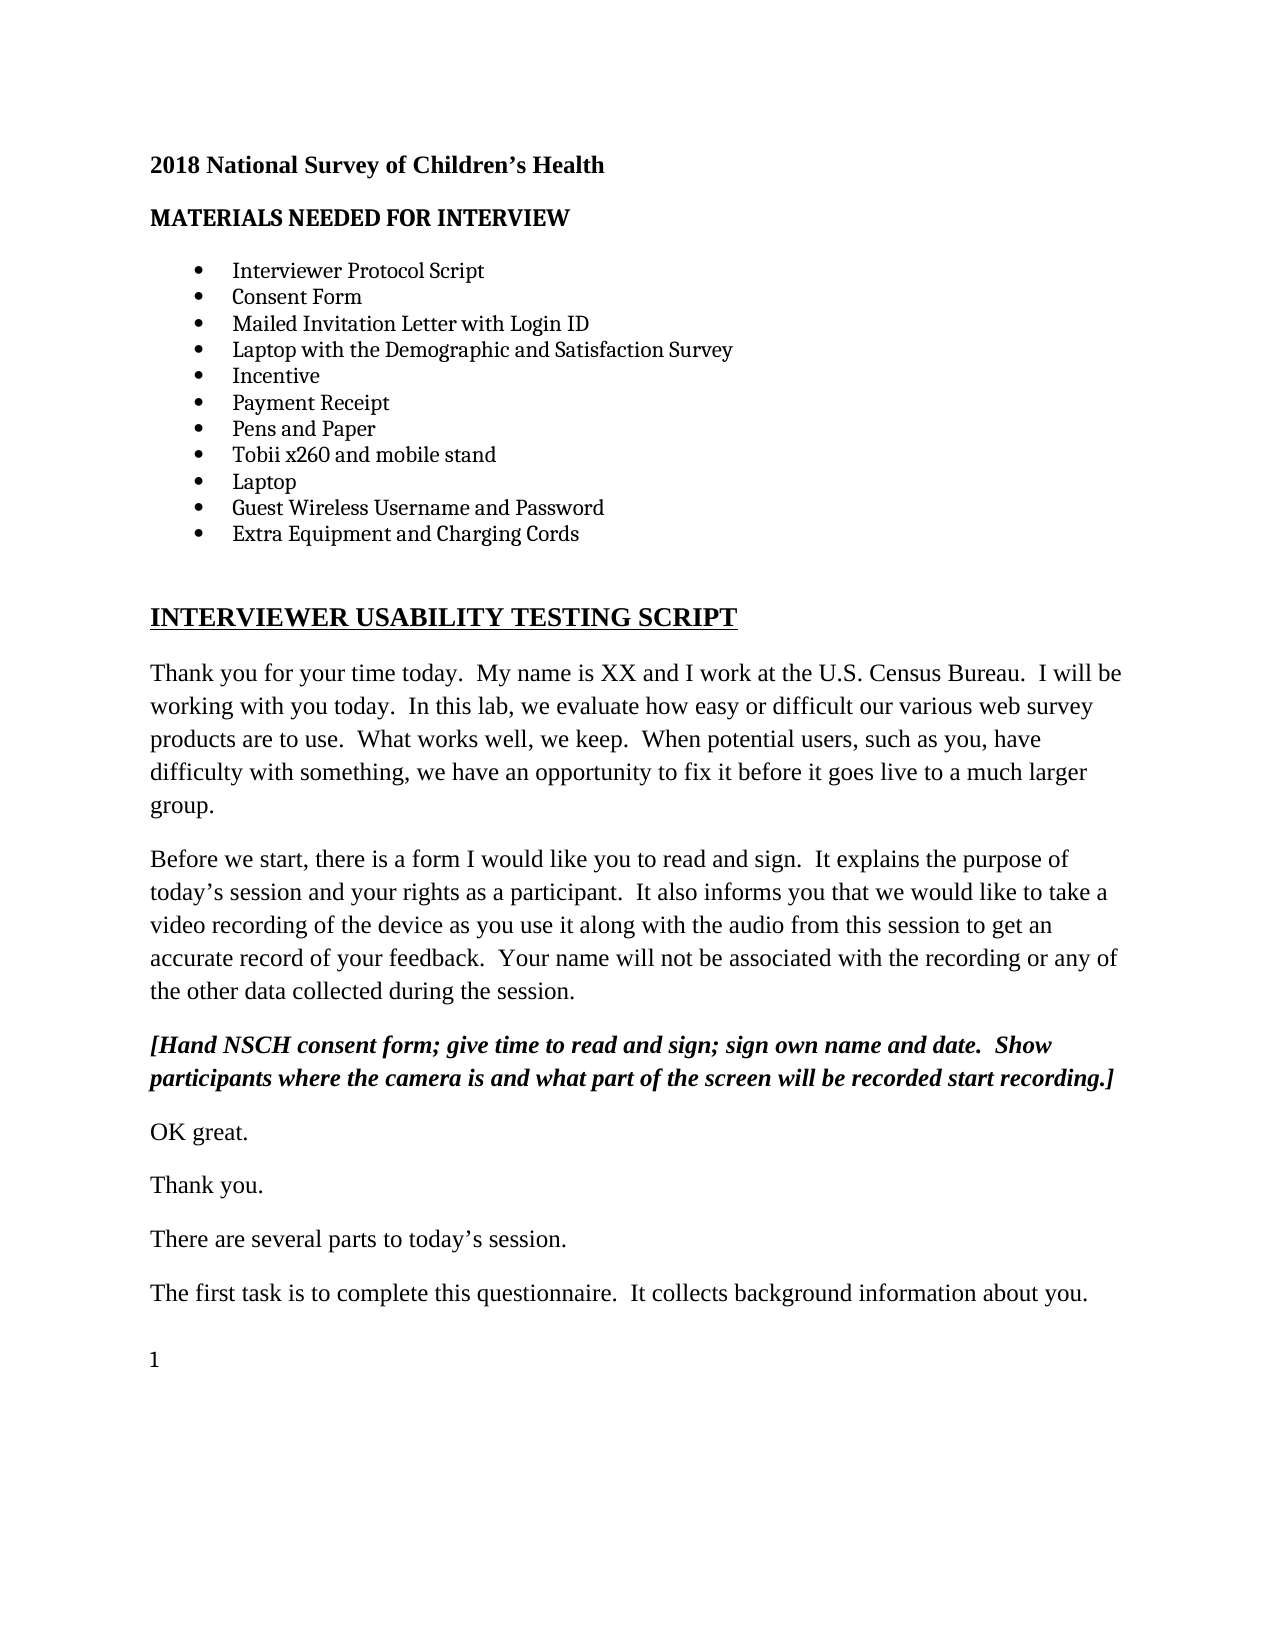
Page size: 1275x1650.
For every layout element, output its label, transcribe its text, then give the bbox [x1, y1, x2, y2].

text Thank you for your time today. My name is XX and I work at the U.S. Census Bureau. I will be working with you today. In this lab, we evaluate how easy or difficult our various web survey products are to use. What works well, we keep. When potential users, such as you, have difficulty with something, we have an opportunity to fix it before it goes live to a much larger group. [150, 658, 1125, 819]
text MATERIALS NEEDED FOR INTERVIEW [150, 204, 1125, 233]
text There are several parts to today’s session. [150, 1224, 1125, 1253]
text INTERVIEWER USABILITY TESTING SCRIPT [150, 601, 1125, 633]
text The first task is to complete this questionnaire. It collects background information about you. [150, 1278, 1125, 1307]
list Extra Equipment and Charging Cords [194, 521, 1125, 548]
text Thank you. [150, 1171, 1125, 1199]
text 2018 National Survey of Children’s Health [150, 150, 1125, 179]
list Incentive [194, 363, 1125, 389]
list Pens and Paper [194, 416, 1125, 442]
list Guest Wireless Username and Password [194, 495, 1125, 521]
text Before we start, there is a form I would like you to read and sign. It explains the purpose of today’s session and your rights as a participant. It also informs you that we would like to take a video recording of the device as you use it along with the audio from this session to get an accurate record of your feedback. Your name will not be associated with the recording or any of the other data collected during the session. [150, 844, 1125, 1005]
list Tobii x260 and mobile stand [194, 442, 1125, 468]
list Laptop [194, 468, 1125, 495]
list Payment Receipt [194, 389, 1125, 416]
list Mailed Invitation Letter with Login ID [194, 310, 1125, 337]
list Laptop with the Demographic and Satisfaction Survey [194, 337, 1125, 363]
list Consent Form [194, 284, 1125, 310]
list Interviewer Protocol Script [194, 258, 1125, 284]
text [Hand NSCH consent form; give time to read and sign; sign own name and date. Show participants where the camera is and what part of the screen will be recorded start recording.] [150, 1030, 1125, 1092]
text OK great. [150, 1117, 1125, 1146]
